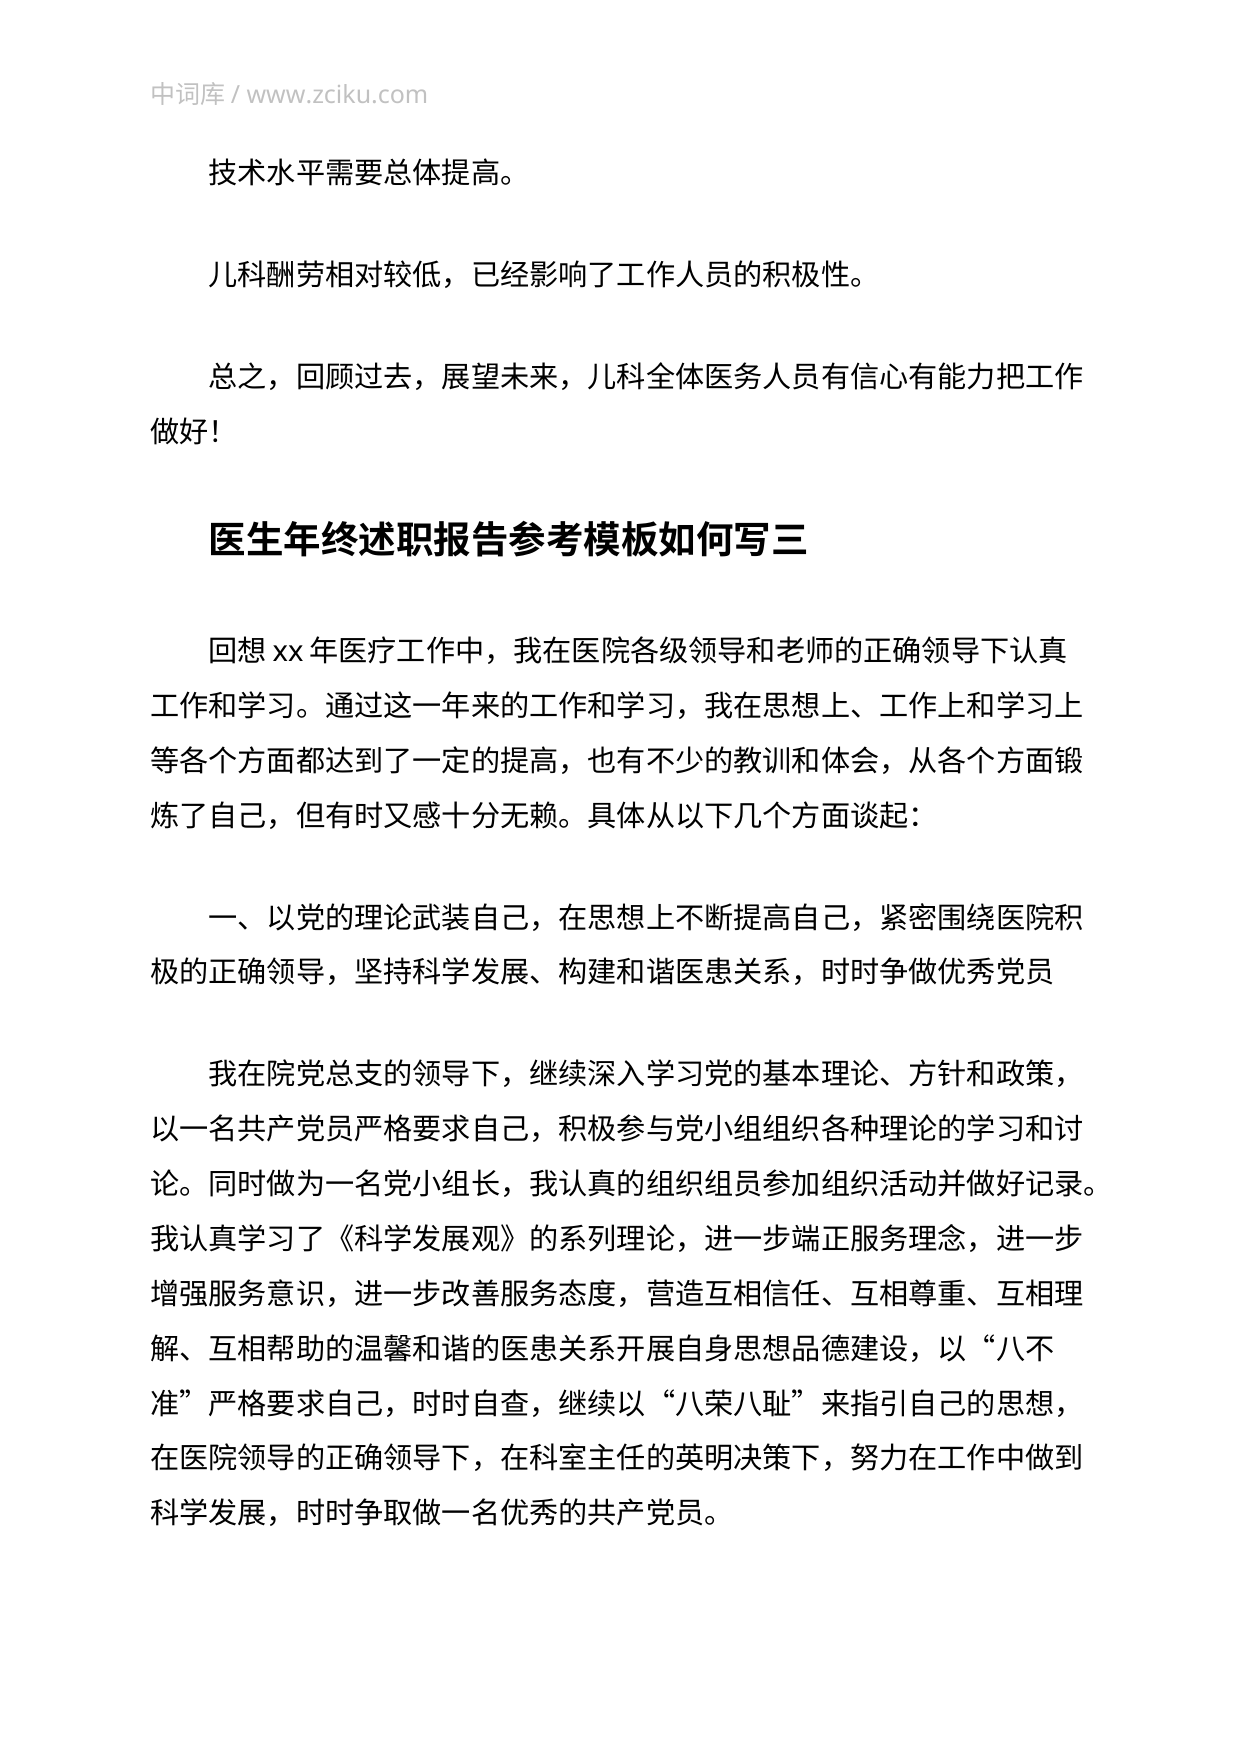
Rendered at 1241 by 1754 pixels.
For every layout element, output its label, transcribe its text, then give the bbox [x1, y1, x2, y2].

text 回想xx年医疗工作中，我在医院各级领导和老师的正确领导下认真工作和学习。通过这一年来的工作和学习，我在思想上、工作上和学习上等各个方面都达到了一定的提高，也有不少的教训和体会，从各个方面锻炼了自己，但有时又感十分无赖。具体从以下几个方面谈起： [150, 628, 1090, 835]
text 我在院党总支的领导下，继续深入学习党的基本理论、方针和政策，以一名共产党员严格要求自己，积极参与党小组组织各种理论的学习和讨论。同时做为一名党小组长，我认真的组织组员参加组织活动并做好记录。我认真学习了《科学发展观》的系列理论，进一步端正服务理念，进一步增强服务意识，进一步改善服务态度，营造互相信任、互相尊重、互相理解、互相帮助的温馨和谐的医患关系开展自身思想品德建设，以“八不准”严格要求自己，时时自查，继续以“八荣八耻”来指引自己的思想，在医院领导的正确领导下，在科室主任的英明决策下，努力在工作中做到科学发展，时时争取做一名优秀的共产党员。 [150, 1051, 1090, 1532]
text 总之，回顾过去，展望未来，儿科全体医务人员有信心有能力把工作做好！ [150, 353, 1090, 451]
text 医生年终述职报告参考模板如何写三 [150, 510, 1090, 564]
text 技术水平需要总体提高。 [150, 150, 1090, 192]
text 一、以党的理论武装自己，在思想上不断提高自己，紧密围绕医院积极的正确领导，坚持科学发展、构建和谐医患关系，时时争做优秀党员 [150, 894, 1090, 991]
text 儿科酬劳相对较低，已经影响了工作人员的积极性。 [150, 252, 1090, 294]
